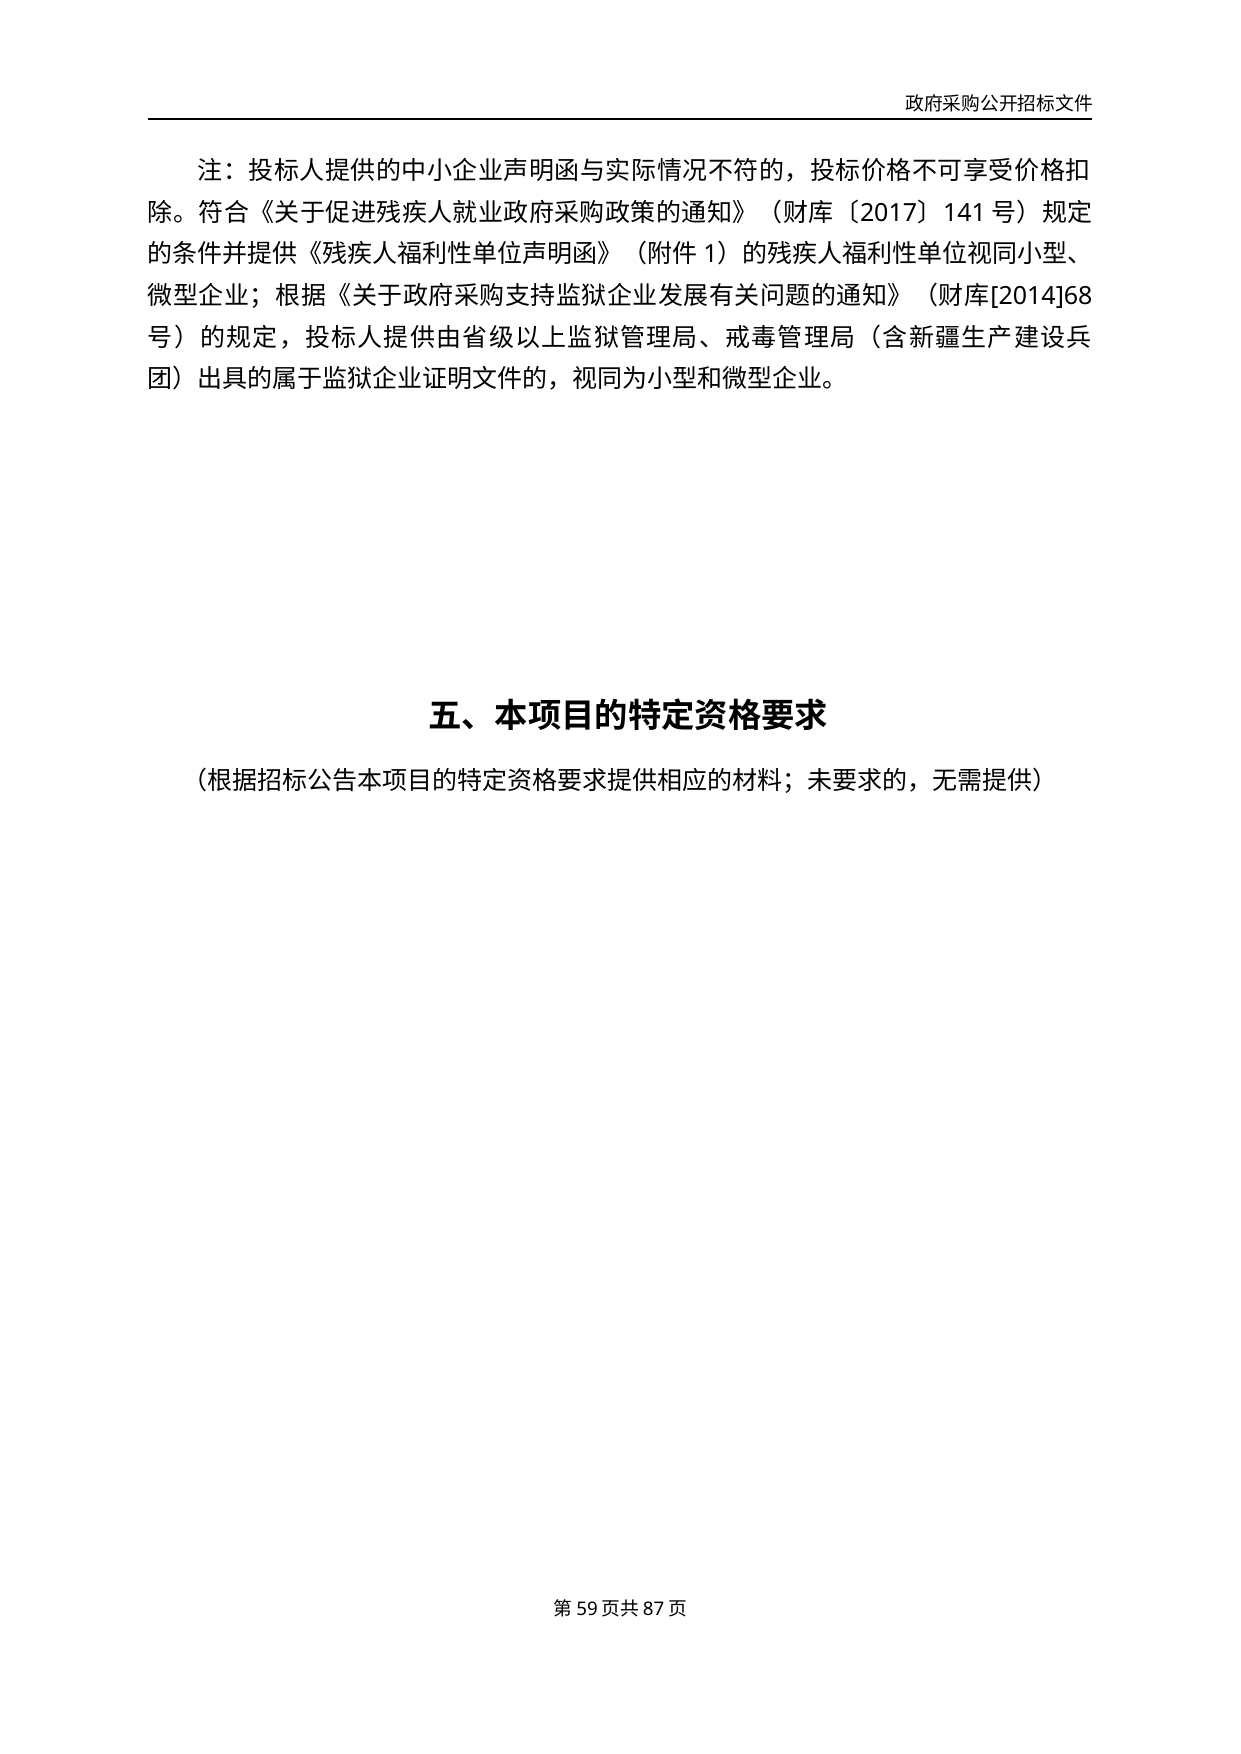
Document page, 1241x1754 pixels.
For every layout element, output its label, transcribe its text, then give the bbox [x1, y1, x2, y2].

text （根据招标公告本项目的特定资格要求提供相应的材料；未要求的，无需提供） [148, 761, 1092, 797]
text 五、本项目的特定资格要求 [163, 688, 1092, 737]
text 注：投标人提供的中小企业声明函与实际情况不符的，投标价格不可享受价格扣除。符合《关于促进残疾人就业政府采购政策的通知》（财库〔2017〕141号）规定的条件并提供《残疾人福利性单位声明函》（附件1）的残疾人福利性单位视同小型、微型企业；根据《关于政府采购支持监狱企业发展有关问题的通知》（财库[2014]68号）的规定，投标人提供由省级以上监狱管理局、戒毒管理局（含新疆生产建设兵团）出具的属于监狱企业证明文件的，视同为小型和微型企业。 [148, 145, 1092, 395]
